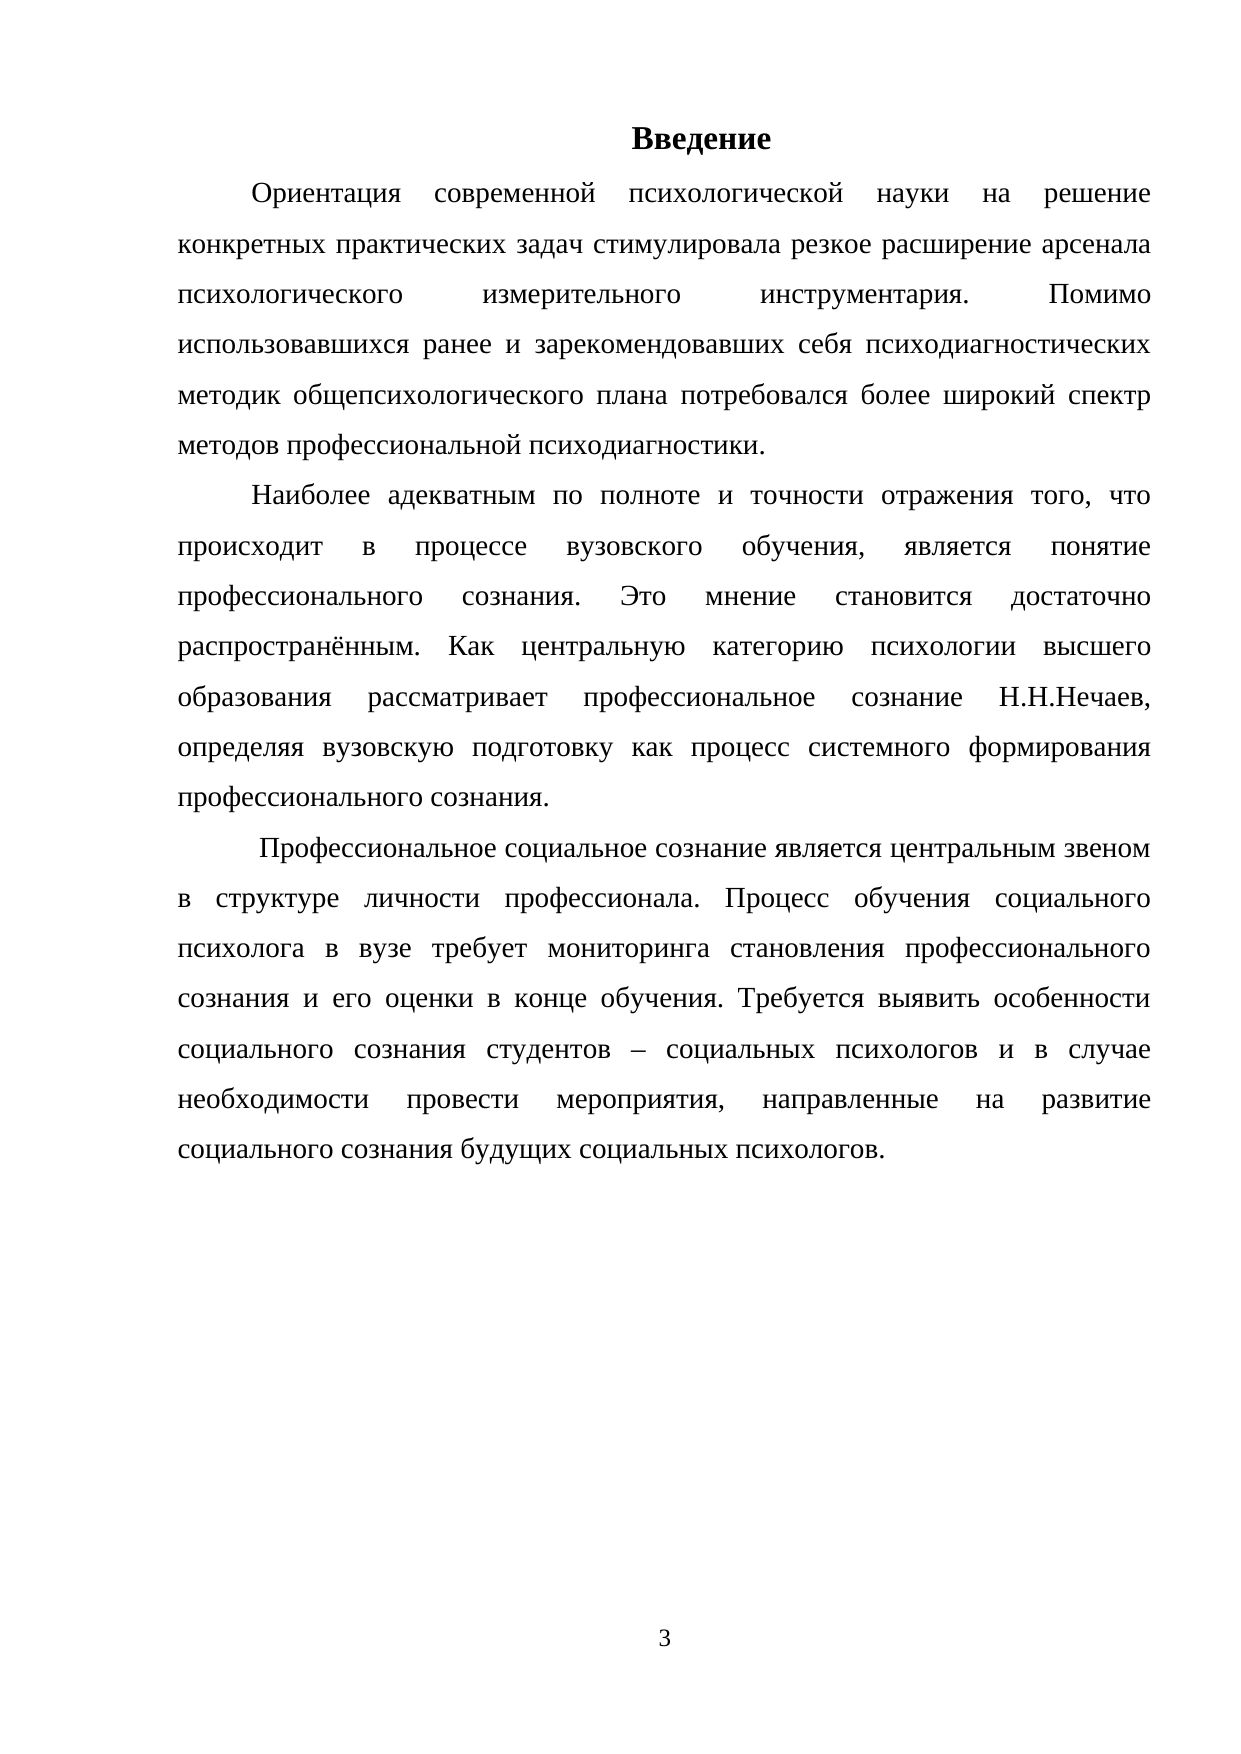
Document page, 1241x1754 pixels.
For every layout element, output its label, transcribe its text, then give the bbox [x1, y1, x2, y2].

text Наиболее адекватным по полноте и точности отражения того, что происходит в процессе вузовского обучения, является понятие профессионального сознания. Это мнение становится достаточно распространённым. Как центральную категорию психологии высшего образования рассматривает профессиональное сознание Н.Н.Нечаев, определяя вузовскую подготовку как процесс системного формирования профессионального сознания. [177, 477, 1152, 813]
text Ориентация современной психологической науки на решение конкретных практических задач стимулировала резкое расширение арсенала психологического измерительного инструментария. Помимо использовавшихся ранее и зарекомендовавших себя психодиагностических методик общепсихологического плана потребовался более широкий спектр методов профессиональной психодиагностики. [177, 176, 1152, 461]
text Профессиональное социальное сознание является центральным звеном в структуре личности профессионала. Процесс обучения социального психолога в вузе требует мониторинга становления профессионального сознания и его оценки в конце обучения. Требуется выявить особенности социального сознания студентов – социальных психологов и в случае необходимости провести мероприятия, направленные на развитие социального сознания будущих социальных психологов. [177, 830, 1152, 1165]
text Введение [177, 118, 1152, 156]
